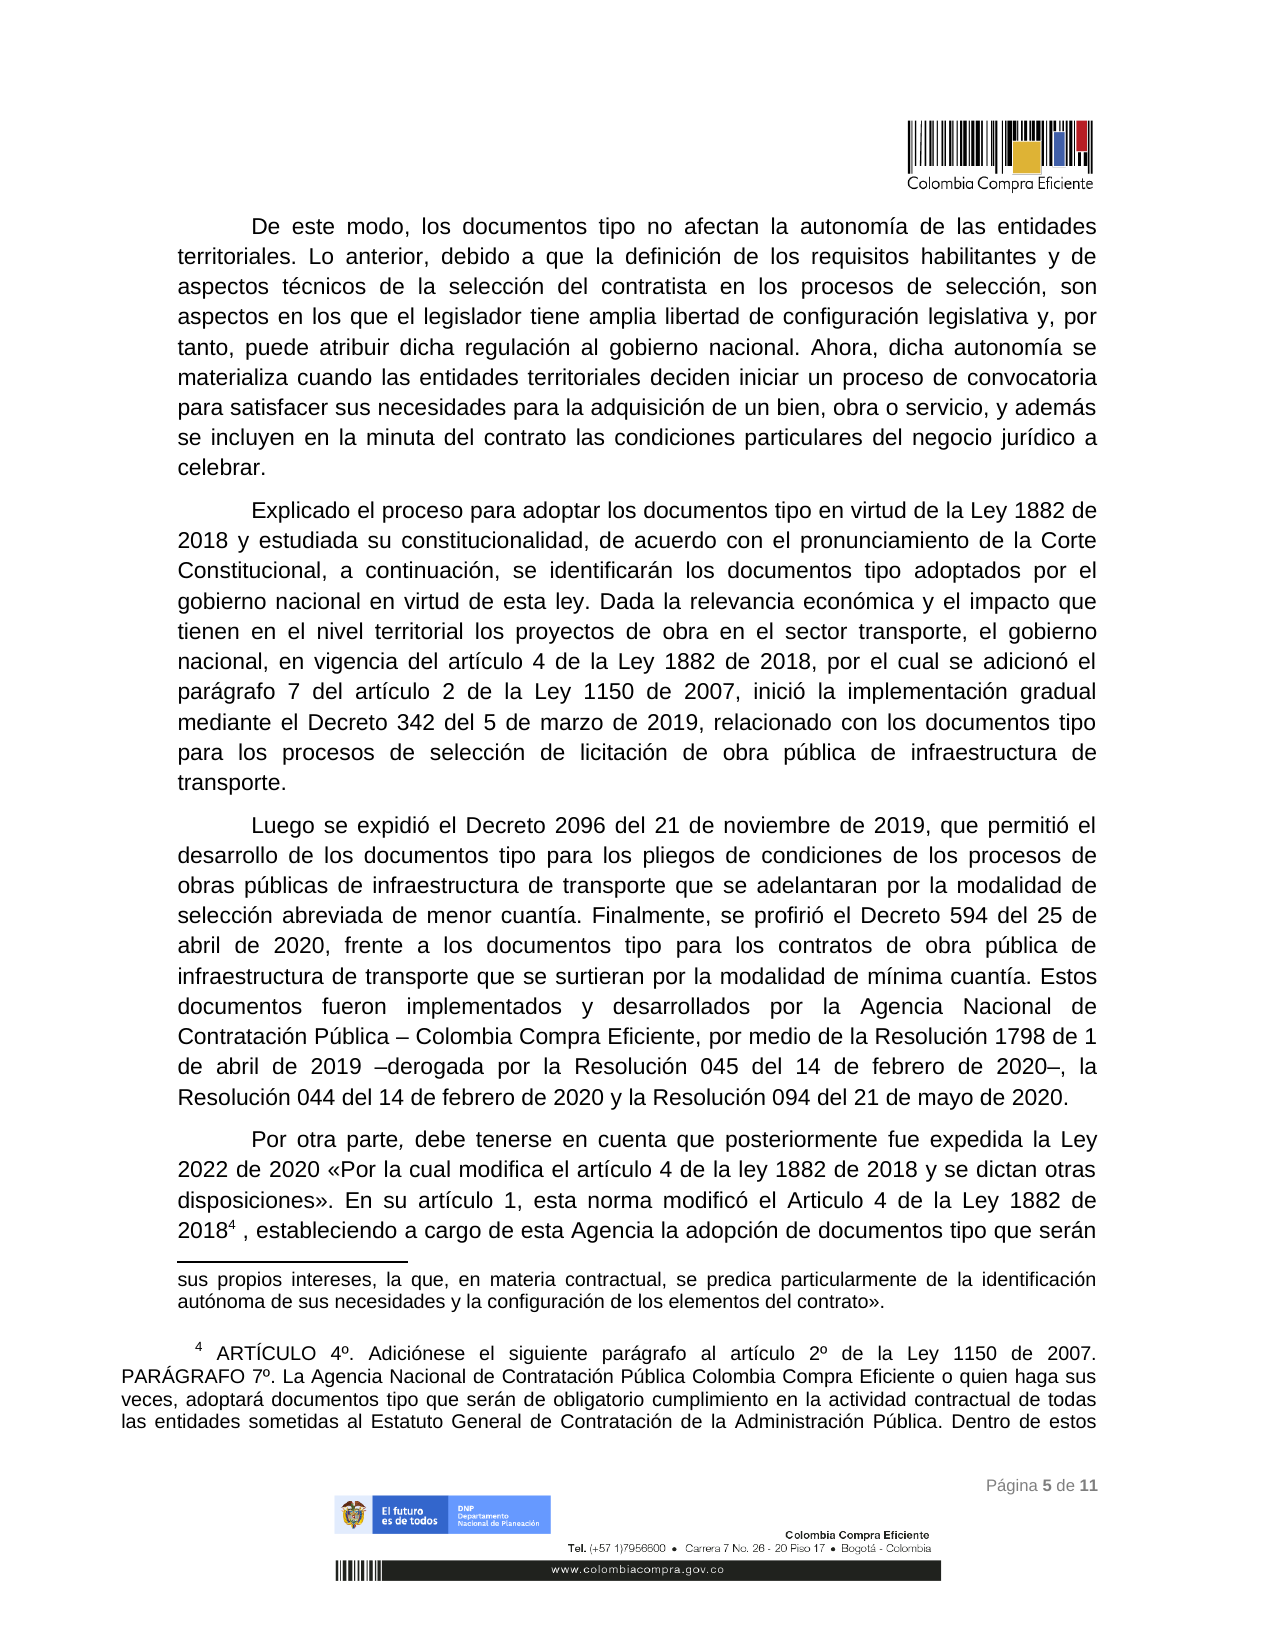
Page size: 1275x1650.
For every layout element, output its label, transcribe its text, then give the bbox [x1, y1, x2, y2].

text Luego se expidió el Decreto 2096 del 21 de noviembre de 2019, que permitió el desarrollo de los documentos tipo para los pliegos de condiciones de los procesos de obras públicas de infraestructura de transporte que se adelantaran por la modalidad de selección abreviada de menor cuantía. Finalmente, se profirió el Decreto 594 del 25 de abril de 2020, frente a los documentos tipo para los contratos de obra pública de infraestructura de transporte que se surtieran por la modalidad de mínima cuantía. Estos documentos fueron implementados y desarrollados por la Agencia Nacional de Contratación Pública – Colombia Compra Eficiente, por medio de la Resolución 1798 de 1 de abril de 2019 –derogada por la Resolución 045 del 14 de febrero de 2020–, la Resolución 044 del 14 de febrero de 2020 y la Resolución 094 del 21 de mayo de 2020. [177, 812, 1098, 1110]
text Explicado el proceso para adoptar los documentos tipo en virtud de la Ley 1882 de 2018 y estudiada su constitucionalidad, de acuerdo con el pronunciamiento de la Corte Constitucional, a continuación, se identificarán los documentos tipo adoptados por el gobierno nacional en virtud de esta ley. Dada la relevancia económica y el impacto que tienen en el nivel territorial los proyectos de obra en el sector transporte, el gobierno nacional, en vigencia del artículo 4 de la Ley 1882 de 2018, por el cual se adicionó el parágrafo 7 del artículo 2 de la Ley 1150 de 2007, inició la implementación gradual mediante el Decreto 342 del 5 de marzo de 2019, relacionado con los documentos tipo para los procesos de selección de licitación de obra pública de infraestructura de transporte. [177, 497, 1098, 795]
picture [899, 114, 1099, 196]
picture [334, 1495, 942, 1581]
text De este modo, los documentos tipo no afectan la autonomía de las entidades territoriales. Lo anterior, debido a que la definición de los requisitos habilitantes y de aspectos técnicos de la selección del contratista en los procesos de selección, son aspectos en los que el legislador tiene amplia libertad de configuración legislativa y, por tanto, puede atribuir dicha regulación al gobierno nacional. Ahora, dicha autonomía se materializa cuando las entidades territoriales deciden iniciar un proceso de convocatoria para satisfacer sus necesidades para la adquisición de un bien, obra o servicio, y además se incluyen en la minuta del contrato las condiciones particulares del negocio jurídico a celebrar. [177, 213, 1098, 481]
